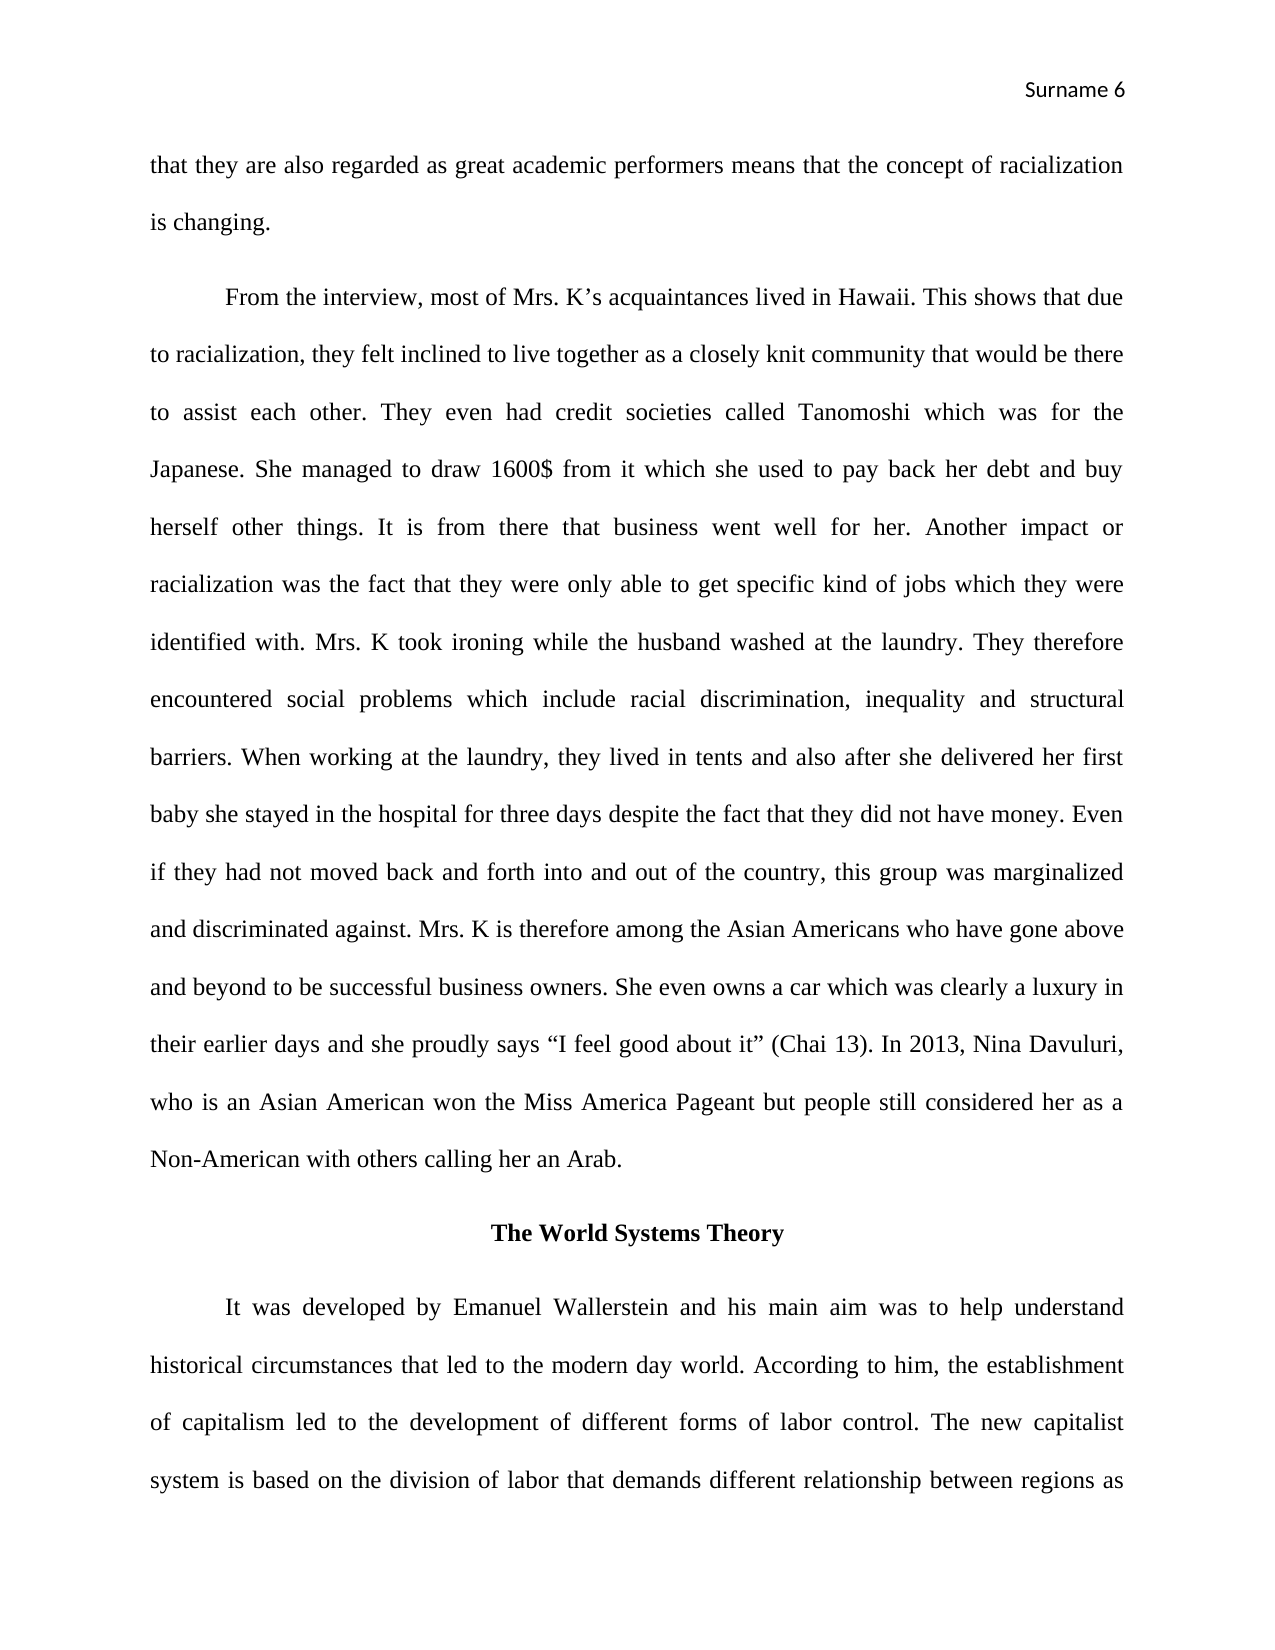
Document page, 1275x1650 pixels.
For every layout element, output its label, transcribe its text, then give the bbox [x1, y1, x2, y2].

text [150, 150, 1125, 236]
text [150, 1292, 1125, 1494]
text From the interview, most of Mrs. K’s acquaintances lived in Hawaii. This shows that due to racialization, they felt inclined to live together as a closely knit community that would be there to assist each other. They even had credit societies called Tanomoshi which was for the Japanese. She managed to draw 1600$ from it which she used to pay back her debt and buy herself other things. It is from there that business went well for her. Another impact or racialization was the fact that they were only able to get specific kind of jobs which they were identified with. Mrs. K took ironing while the husband washed at the laundry. They therefore encountered social problems which include racial discrimination, inequality and structural barriers. When working at the laundry, they lived in tents and also after she delivered her first baby she stayed in the hospital for three days despite the fact that they did not have money. Even if they had not moved back and forth into and out of the country, this group was marginalized and discriminated against. Mrs. K is therefore among the Asian Americans who have gone above and beyond to be successful business owners. She even owns a car which was clearly a luxury in their earlier days and she proudly says “I feel good about it” (Chai 13). In 2013, Nina Davuluri, who is an Asian American won the Miss America Pageant but people still considered her as a Non-American with others calling her an Arab. [150, 282, 1125, 1173]
subtitle The World Systems Theory [150, 1218, 1125, 1247]
